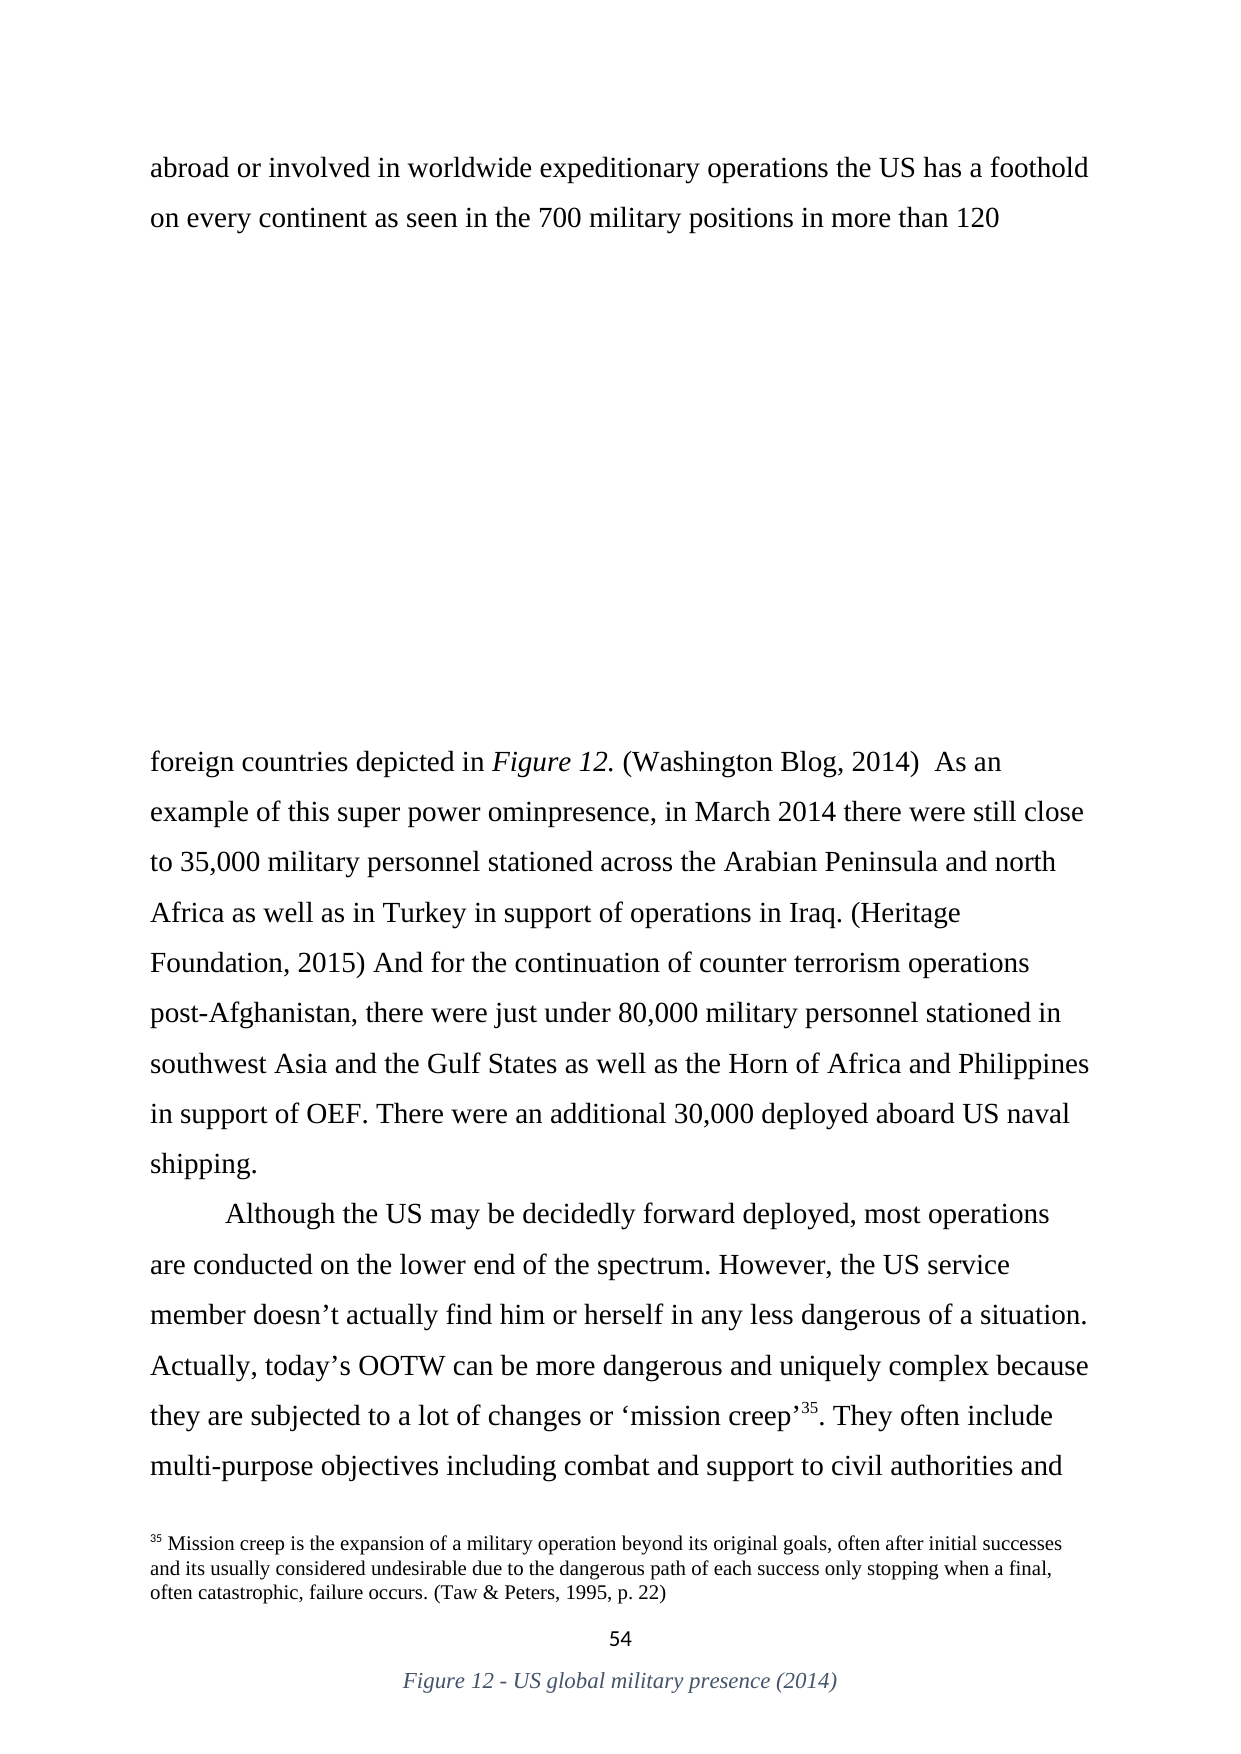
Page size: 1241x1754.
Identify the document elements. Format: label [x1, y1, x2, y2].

text [150, 1197, 1090, 1482]
text [150, 150, 1090, 1180]
